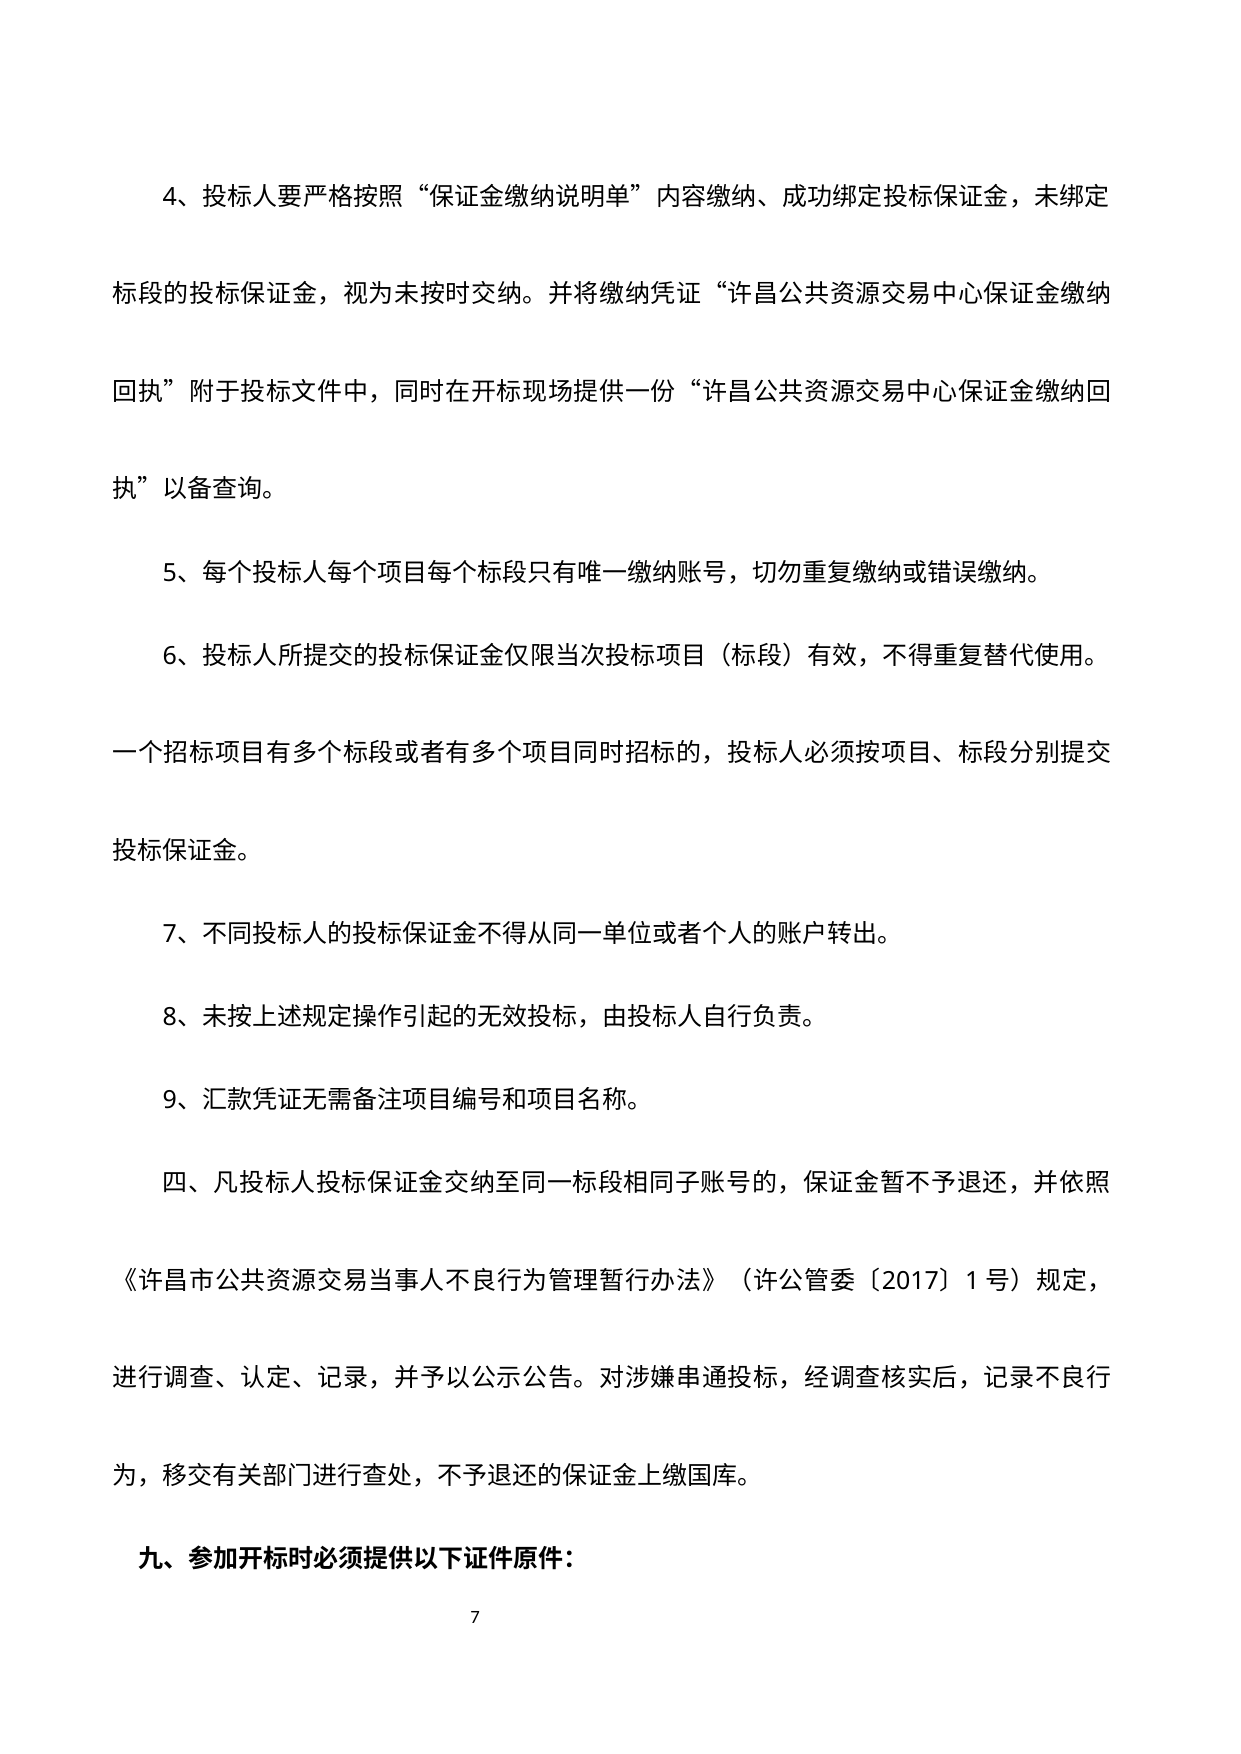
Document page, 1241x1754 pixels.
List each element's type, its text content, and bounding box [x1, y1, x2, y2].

text 5、每个投标人每个项目每个标段只有唯一缴纳账号，切勿重复缴纳或错误缴纳。 [112, 538, 1112, 603]
text 九、参加开标时必须提供以下证件原件： [112, 1524, 1128, 1589]
text 8、未按上述规定操作引起的无效投标，由投标人自行负责。 [112, 982, 1112, 1047]
text 7、不同投标人的投标保证金不得从同一单位或者个人的账户转出。 [112, 899, 1112, 964]
text 6、投标人所提交的投标保证金仅限当次投标项目（标段）有效，不得重复替代使用。一个招标项目有多个标段或者有多个项目同时招标的，投标人必须按项目、标段分别提交投标保证金。 [112, 621, 1112, 881]
text 9、汇款凭证无需备注项目编号和项目名称。 [112, 1065, 1112, 1130]
text 四、凡投标人投标保证金交纳至同一标段相同子账号的，保证金暂不予退还，并依照《许昌市公共资源交易当事人不良行为管理暂行办法》（许公管委〔2017〕1号）规定，进行调查、认定、记录，并予以公示公告。对涉嫌串通投标，经调查核实后，记录不良行为，移交有关部门进行查处，不予退还的保证金上缴国库。 [112, 1148, 1112, 1506]
text 4、投标人要严格按照“保证金缴纳说明单”内容缴纳、成功绑定投标保证金，未绑定标段的投标保证金，视为未按时交纳。并将缴纳凭证“许昌公共资源交易中心保证金缴纳回执”附于投标文件中，同时在开标现场提供一份“许昌公共资源交易中心保证金缴纳回执”以备查询。 [112, 162, 1112, 519]
